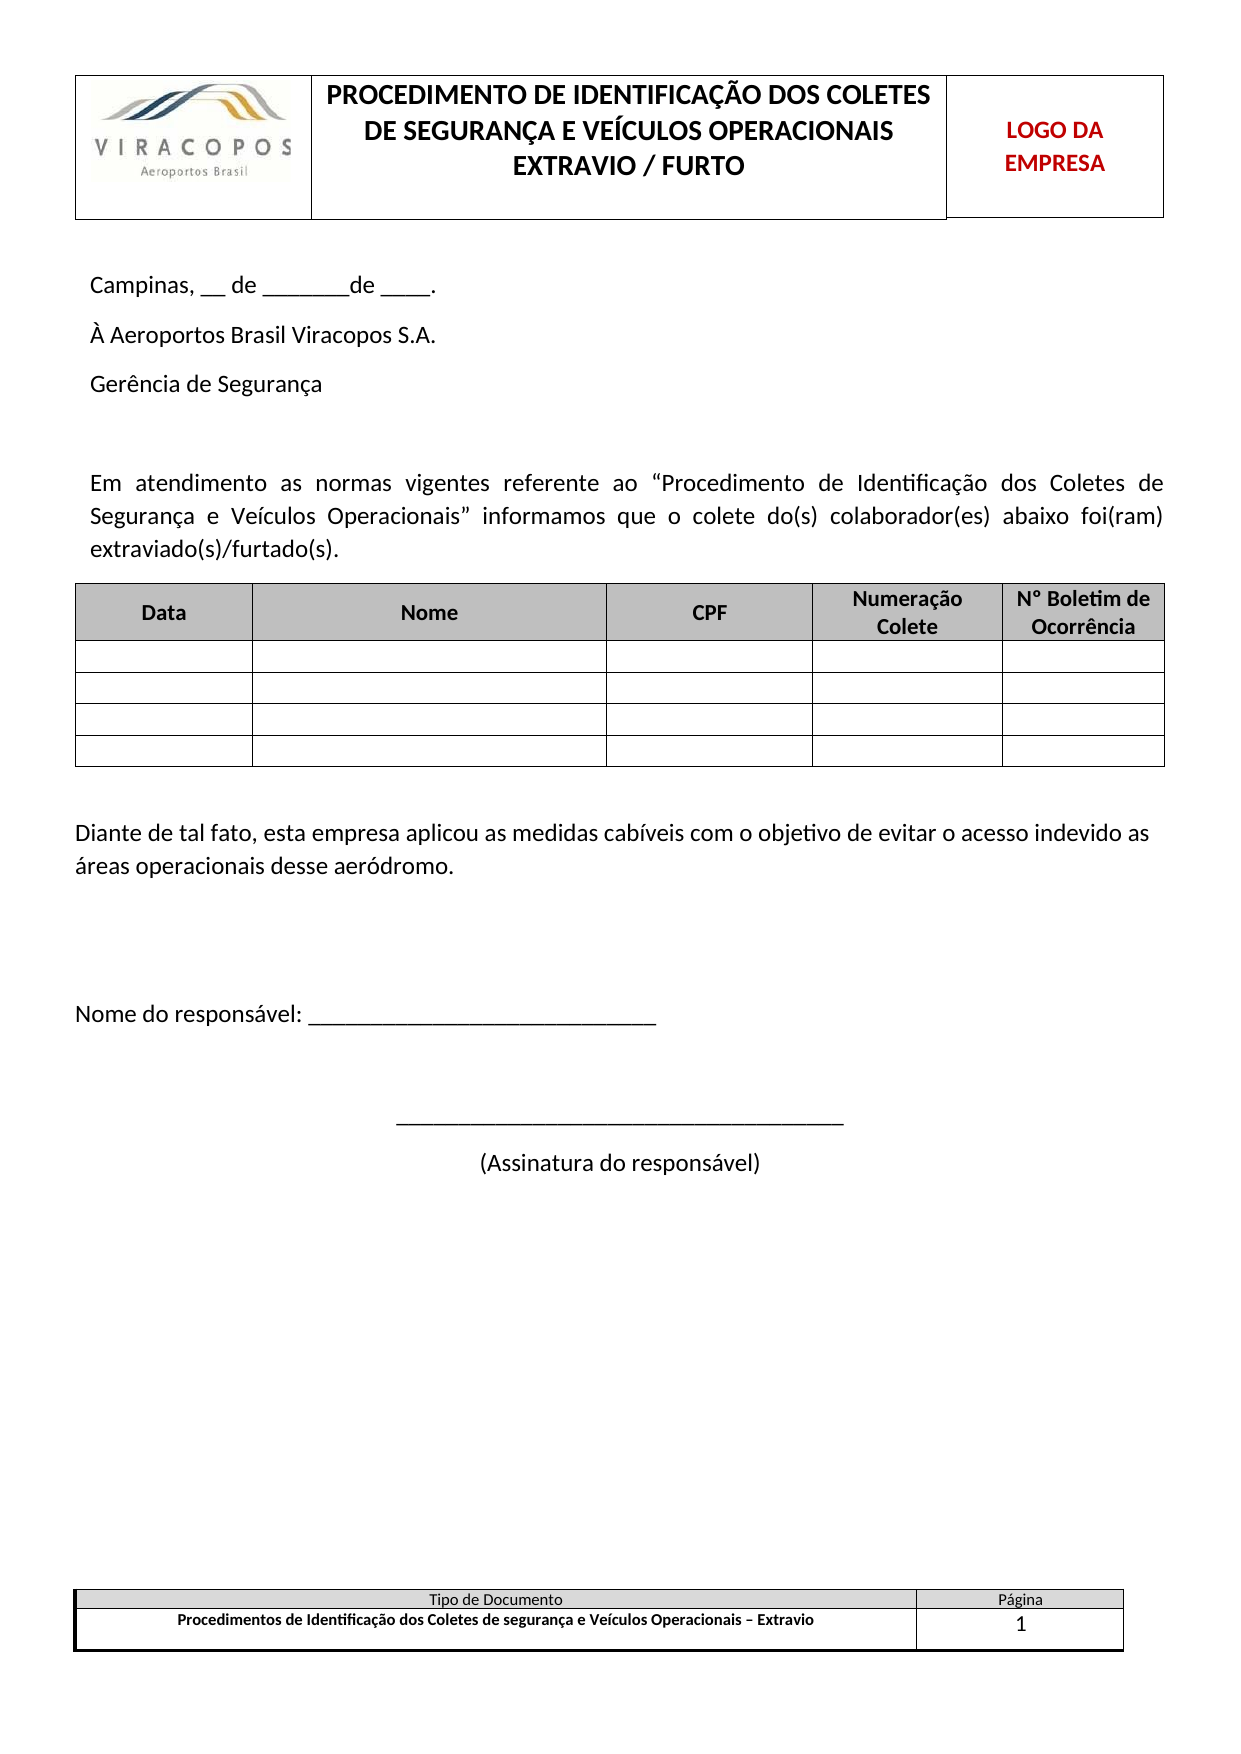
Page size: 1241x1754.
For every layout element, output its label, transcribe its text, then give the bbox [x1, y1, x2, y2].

table_cell [253, 673, 606, 703]
table_header Nome [253, 584, 606, 640]
table_cell [813, 736, 1002, 766]
table_cell [76, 736, 252, 766]
table_header [76, 76, 311, 218]
table_cell [253, 736, 606, 766]
table_cell [1003, 641, 1164, 672]
table_header Data [76, 584, 252, 640]
picture [90, 80, 290, 181]
table_cell [253, 704, 606, 735]
text (Assinatura do responsável) [75, 1147, 1165, 1178]
table_cell [813, 641, 1002, 672]
table_cell [607, 704, 812, 735]
table_header Nº Boletim de Ocorrência [1003, 584, 1164, 640]
table_cell [253, 641, 606, 672]
table_cell [813, 704, 1002, 735]
text Em atendimento as normas vigentes referente ao “Procedimento de Identificação dos Coletes de Segurança e Veículos Operacionais” informamos que o colete do(s) colaborador(es) abaixo foi(ram) extraviado(s)/furtado(s). [90, 467, 1165, 564]
text ____________________________________ [75, 1098, 1165, 1128]
table_cell [607, 641, 812, 672]
table_header PROCEDIMENTO DE IDENTIFICAÇÃO DOS COLETES DE SEGURANÇA E VEÍCULOS OPERACIONAIS EXTRAVIO / FURTO [312, 76, 946, 218]
text Gerência de Segurança [90, 368, 1165, 399]
table_cell [76, 704, 252, 735]
table_cell [813, 673, 1002, 703]
text Diante de tal fato, esta empresa aplicou as medidas cabíveis com o objetivo de evitar o acesso indevido as áreas operacionais desse aeródromo. [75, 817, 1165, 880]
table_cell [76, 641, 252, 672]
text À Aeroportos Brasil Viracopos S.A. [90, 319, 1165, 349]
table_cell [607, 673, 812, 703]
table_cell [1003, 736, 1164, 766]
table_cell [607, 736, 812, 766]
table_cell [76, 673, 252, 703]
table_cell [1003, 704, 1164, 735]
table_cell [1003, 673, 1164, 703]
table_header CPF [607, 584, 812, 640]
text Nome do responsável: ____________________________ [75, 998, 1165, 1029]
text Campinas, __ de _______de ____. [90, 269, 1165, 300]
table_header Numeração Colete [813, 584, 1002, 640]
